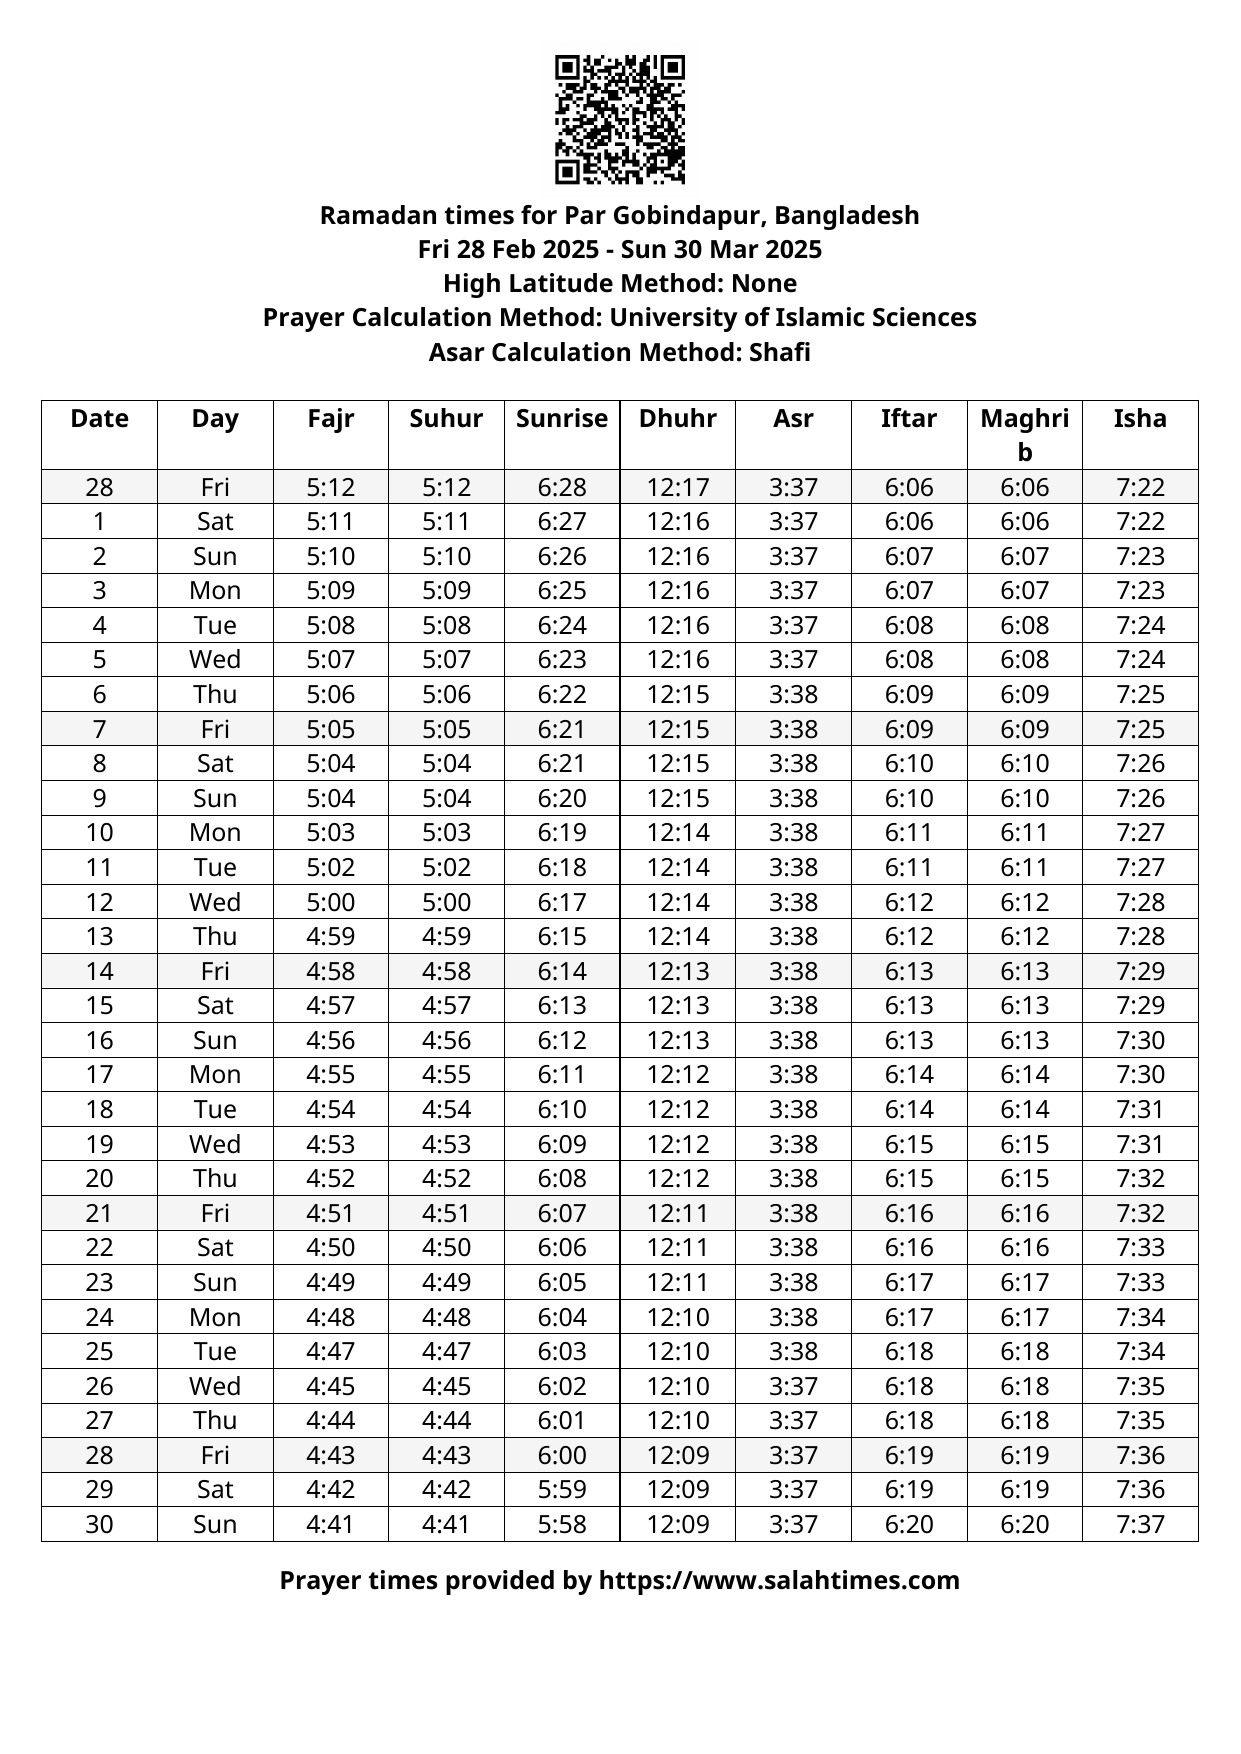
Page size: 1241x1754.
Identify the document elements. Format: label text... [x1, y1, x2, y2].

table_cell 4:50 [274, 1231, 388, 1264]
table_cell 6:02 [505, 1369, 619, 1402]
table_cell 4:50 [389, 1231, 504, 1264]
table_cell 6:20 [968, 1507, 1082, 1541]
table_cell Sun [158, 1023, 273, 1057]
table_cell 25 [42, 1334, 157, 1368]
table_cell 3:38 [736, 816, 851, 849]
table_header Sunrise [505, 401, 619, 469]
table_cell 3:38 [736, 1196, 851, 1229]
table_cell 12:15 [621, 781, 735, 814]
table_cell 4:59 [389, 919, 504, 953]
table_header Isha [1083, 401, 1198, 469]
table_cell 5:10 [274, 539, 388, 572]
table_cell Sun [158, 1507, 273, 1541]
table_cell Mon [158, 1300, 273, 1333]
table_cell 5:05 [274, 712, 388, 745]
table_cell Sat [158, 504, 273, 538]
table_cell 7:37 [1083, 1507, 1198, 1541]
table_cell 6:14 [852, 1058, 967, 1091]
table_header Suhur [389, 401, 504, 469]
table_cell 7:28 [1083, 919, 1198, 953]
table_cell 12:09 [621, 1438, 735, 1472]
table_cell 5:12 [389, 470, 504, 503]
table_cell 4:44 [274, 1404, 388, 1437]
table_cell 5:09 [274, 574, 388, 607]
table_cell 6:15 [852, 1161, 967, 1195]
table_cell 7:25 [1083, 712, 1198, 745]
table_cell Wed [158, 1127, 273, 1160]
table_cell 12:09 [621, 1507, 735, 1541]
table_cell 5:06 [389, 677, 504, 711]
table_cell 4:45 [274, 1369, 388, 1402]
table_cell 4:47 [389, 1334, 504, 1368]
table_cell 3:37 [736, 574, 851, 607]
text Prayer times provided by https://www.salahtimes.com [42, 1563, 1198, 1597]
table_cell 6:13 [505, 989, 619, 1022]
table_cell 6:20 [852, 1507, 967, 1541]
table_cell 6:24 [505, 608, 619, 642]
table_cell 3:37 [736, 1369, 851, 1402]
table_cell Tue [158, 850, 273, 884]
table_cell 4:41 [274, 1507, 388, 1541]
table_cell 12:16 [621, 539, 735, 572]
table_cell 6:19 [852, 1473, 967, 1506]
table_cell 5:00 [389, 885, 504, 918]
table_cell 22 [42, 1231, 157, 1264]
table_cell 12:10 [621, 1404, 735, 1437]
table_header Fajr [274, 401, 388, 469]
table_cell 6:12 [505, 1023, 619, 1057]
table_cell 3:38 [736, 1058, 851, 1091]
table_cell 6:10 [505, 1092, 619, 1126]
table_cell 3:37 [736, 608, 851, 642]
table_cell 5:59 [505, 1473, 619, 1506]
table_cell 28 [42, 470, 157, 503]
table_cell 6:11 [505, 1058, 619, 1091]
table_cell 6:09 [852, 677, 967, 711]
table_cell 12:17 [621, 470, 735, 503]
table_cell 12:12 [621, 1127, 735, 1160]
table_cell 6:20 [505, 781, 619, 814]
table_cell 6:18 [852, 1334, 967, 1368]
table_cell 12:10 [621, 1369, 735, 1402]
table_cell 3:37 [736, 504, 851, 538]
table_cell 6:07 [968, 539, 1082, 572]
table_cell 5:08 [274, 608, 388, 642]
table_cell 7:35 [1083, 1404, 1198, 1437]
table_cell 3:38 [736, 1092, 851, 1126]
table_cell 17 [42, 1058, 157, 1091]
table_cell 6:06 [852, 470, 967, 503]
table_cell 5:03 [389, 816, 504, 849]
table_cell 4:44 [389, 1404, 504, 1437]
table_cell Fri [158, 954, 273, 987]
table_cell 12:16 [621, 504, 735, 538]
table_cell 6:13 [852, 1023, 967, 1057]
table_cell 12:14 [621, 885, 735, 918]
table_cell Sat [158, 1473, 273, 1506]
table_cell 6:17 [852, 1300, 967, 1333]
table_cell 3:38 [736, 781, 851, 814]
table_cell 6:15 [968, 1161, 1082, 1195]
table_cell 6:11 [852, 816, 967, 849]
table_cell 4:45 [389, 1369, 504, 1402]
table_cell 7 [42, 712, 157, 745]
table_cell 6:19 [852, 1438, 967, 1472]
table_cell Tue [158, 1334, 273, 1368]
table_cell 4:41 [389, 1507, 504, 1541]
table_cell 5:05 [389, 712, 504, 745]
table_cell Mon [158, 574, 273, 607]
table_cell 2 [42, 539, 157, 572]
table_cell 12:16 [621, 608, 735, 642]
table_cell 6:09 [968, 677, 1082, 711]
table_cell 7:32 [1083, 1196, 1198, 1229]
table_cell 6:11 [968, 816, 1082, 849]
table_cell 4:49 [389, 1265, 504, 1299]
table_cell 6:10 [852, 746, 967, 780]
table_cell 4:58 [274, 954, 388, 987]
table_cell 6:25 [505, 574, 619, 607]
table_cell 5:07 [389, 643, 504, 676]
table_cell 12:10 [621, 1334, 735, 1368]
table_header Day [158, 401, 273, 469]
table_cell 6:27 [505, 504, 619, 538]
table_cell 7:22 [1083, 504, 1198, 538]
table_cell Tue [158, 1092, 273, 1126]
table_cell 6:19 [968, 1473, 1082, 1506]
table_cell 28 [42, 1438, 157, 1472]
table_cell 3:37 [736, 1473, 851, 1506]
table_cell 3:38 [736, 1334, 851, 1368]
table_cell 12:16 [621, 643, 735, 676]
table_cell 4:56 [274, 1023, 388, 1057]
table_header Maghrib [968, 401, 1082, 469]
table_cell 10 [42, 816, 157, 849]
table_cell 3:38 [736, 885, 851, 918]
table_cell 6:14 [505, 954, 619, 987]
table_cell 7:24 [1083, 643, 1198, 676]
table_cell 6:16 [852, 1231, 967, 1264]
table_cell 8 [42, 746, 157, 780]
text High Latitude Method: None [42, 266, 1198, 300]
table_cell 3:38 [736, 1300, 851, 1333]
table_cell 7:28 [1083, 885, 1198, 918]
table_cell 7:23 [1083, 539, 1198, 572]
table_header Date [42, 401, 157, 469]
table_cell Mon [158, 816, 273, 849]
table_cell 4:42 [389, 1473, 504, 1506]
table_cell 6:12 [968, 919, 1082, 953]
table_cell 7:35 [1083, 1369, 1198, 1402]
table_cell 7:36 [1083, 1438, 1198, 1472]
table_cell Sun [158, 781, 273, 814]
table_cell 12:11 [621, 1265, 735, 1299]
table_cell 7:33 [1083, 1265, 1198, 1299]
table_cell 3:38 [736, 1023, 851, 1057]
table_cell 7:27 [1083, 816, 1198, 849]
table_cell 7:25 [1083, 677, 1198, 711]
table_cell 6:13 [968, 989, 1082, 1022]
table_cell 4:54 [274, 1092, 388, 1126]
table_cell 6:28 [505, 470, 619, 503]
table_cell 12:13 [621, 989, 735, 1022]
table_cell Sat [158, 746, 273, 780]
table_cell 6:12 [852, 885, 967, 918]
table_cell 6:07 [505, 1196, 619, 1229]
table_cell 24 [42, 1300, 157, 1333]
table_cell Wed [158, 885, 273, 918]
table_cell 6:07 [852, 574, 967, 607]
table_cell 3:38 [736, 712, 851, 745]
table_cell 3:38 [736, 1265, 851, 1299]
table_header Dhuhr [621, 401, 735, 469]
table_cell 12:12 [621, 1058, 735, 1091]
table_cell 27 [42, 1404, 157, 1437]
table_cell 6:26 [505, 539, 619, 572]
table_cell Mon [158, 1058, 273, 1091]
table_cell Sat [158, 989, 273, 1022]
table_cell 5:04 [274, 781, 388, 814]
table_cell 6:18 [852, 1369, 967, 1402]
table_cell 21 [42, 1196, 157, 1229]
table_cell 6:18 [968, 1404, 1082, 1437]
table_cell 7:26 [1083, 746, 1198, 780]
table_cell 3:38 [736, 954, 851, 987]
table_cell 6:09 [505, 1127, 619, 1160]
table_cell Fri [158, 470, 273, 503]
table_cell 5:10 [389, 539, 504, 572]
table_cell 6:06 [505, 1231, 619, 1264]
table_cell 3:37 [736, 539, 851, 572]
table_cell 4 [42, 608, 157, 642]
table_cell 3:38 [736, 1231, 851, 1264]
table_cell Thu [158, 677, 273, 711]
table_cell 15 [42, 989, 157, 1022]
table_cell Fri [158, 1196, 273, 1229]
table_cell 6:09 [852, 712, 967, 745]
table_cell Sun [158, 539, 273, 572]
table_cell 7:23 [1083, 574, 1198, 607]
table_cell 30 [42, 1507, 157, 1541]
table_cell 18 [42, 1092, 157, 1126]
table_cell 5:11 [274, 504, 388, 538]
table_cell Fri [158, 1438, 273, 1472]
table_cell 6:18 [968, 1334, 1082, 1368]
table_cell 3:38 [736, 1127, 851, 1160]
text Ramadan times for Par Gobindapur, Bangladesh [42, 198, 1198, 232]
table_cell 3:37 [736, 1404, 851, 1437]
table_cell 12:13 [621, 954, 735, 987]
table_cell 6:17 [968, 1300, 1082, 1333]
table_cell Fri [158, 712, 273, 745]
table_cell 7:36 [1083, 1473, 1198, 1506]
table_cell 6:13 [968, 954, 1082, 987]
table_cell 4:56 [389, 1023, 504, 1057]
table_cell 12:15 [621, 746, 735, 780]
table_cell 12:09 [621, 1473, 735, 1506]
table_cell 6:08 [852, 643, 967, 676]
table_cell 13 [42, 919, 157, 953]
table_cell 12:13 [621, 1023, 735, 1057]
table_cell 3:38 [736, 1161, 851, 1195]
table_cell 6:15 [852, 1127, 967, 1160]
table_cell 7:24 [1083, 608, 1198, 642]
table_cell 7:31 [1083, 1092, 1198, 1126]
table_cell 29 [42, 1473, 157, 1506]
table_cell 6 [42, 677, 157, 711]
table_cell 6:00 [505, 1438, 619, 1472]
table_cell 12:12 [621, 1092, 735, 1126]
table_cell Thu [158, 1404, 273, 1437]
table_cell 12 [42, 885, 157, 918]
table_cell Thu [158, 1161, 273, 1195]
table_cell 12:15 [621, 677, 735, 711]
table_cell 5:04 [274, 746, 388, 780]
table_cell 4:55 [389, 1058, 504, 1091]
table_cell 5:07 [274, 643, 388, 676]
table_cell 7:34 [1083, 1300, 1198, 1333]
table_cell 5:58 [505, 1507, 619, 1541]
table_cell 3:37 [736, 643, 851, 676]
table_cell 6:16 [852, 1196, 967, 1229]
table_cell 5:12 [274, 470, 388, 503]
table_cell 6:10 [968, 781, 1082, 814]
table_cell 6:17 [505, 885, 619, 918]
table_cell 6:18 [852, 1404, 967, 1437]
table_cell 6:19 [968, 1438, 1082, 1472]
table_cell 3:38 [736, 746, 851, 780]
table_cell 4:53 [274, 1127, 388, 1160]
table_cell 3:37 [736, 1438, 851, 1472]
table_header Iftar [852, 401, 967, 469]
table_cell 6:22 [505, 677, 619, 711]
table_cell 12:15 [621, 712, 735, 745]
table_cell 14 [42, 954, 157, 987]
table_cell 6:23 [505, 643, 619, 676]
table_cell 3:37 [736, 470, 851, 503]
table_cell 6:06 [852, 504, 967, 538]
text Prayer Calculation Method: University of Islamic Sciences [42, 300, 1198, 334]
table_cell 7:31 [1083, 1127, 1198, 1160]
table_cell 4:52 [389, 1161, 504, 1195]
table_cell 7:29 [1083, 989, 1198, 1022]
table_cell 6:15 [505, 919, 619, 953]
table_header Asr [736, 401, 851, 469]
table_cell 4:47 [274, 1334, 388, 1368]
table_cell 7:30 [1083, 1023, 1198, 1057]
table_cell 7:29 [1083, 954, 1198, 987]
table_cell 1 [42, 504, 157, 538]
table_cell 6:10 [968, 746, 1082, 780]
table_cell 12:10 [621, 1300, 735, 1333]
table_cell 5 [42, 643, 157, 676]
table_cell 5:02 [389, 850, 504, 884]
table_cell 6:06 [968, 470, 1082, 503]
table_cell 6:19 [505, 816, 619, 849]
table_cell 6:13 [968, 1023, 1082, 1057]
table_cell 3 [42, 574, 157, 607]
table_cell 6:09 [968, 712, 1082, 745]
table_cell 3:38 [736, 677, 851, 711]
table_cell 6:12 [968, 885, 1082, 918]
table_cell 7:22 [1083, 470, 1198, 503]
table_cell Tue [158, 608, 273, 642]
table_cell 4:57 [389, 989, 504, 1022]
table_cell 6:15 [968, 1127, 1082, 1160]
table_cell 6:16 [968, 1196, 1082, 1229]
table_cell Sun [158, 1265, 273, 1299]
table_cell 4:48 [274, 1300, 388, 1333]
table_cell 4:55 [274, 1058, 388, 1091]
table_cell 6:12 [852, 919, 967, 953]
table_cell 6:08 [852, 608, 967, 642]
table_cell Wed [158, 643, 273, 676]
table_cell 5:03 [274, 816, 388, 849]
table_cell 7:27 [1083, 850, 1198, 884]
table_cell 6:18 [968, 1369, 1082, 1402]
table_cell 3:38 [736, 850, 851, 884]
table_cell 4:48 [389, 1300, 504, 1333]
table_cell 9 [42, 781, 157, 814]
table_cell 6:21 [505, 712, 619, 745]
table_cell 12:14 [621, 850, 735, 884]
table_cell 16 [42, 1023, 157, 1057]
table_cell 5:06 [274, 677, 388, 711]
table_cell 4:51 [389, 1196, 504, 1229]
table_cell 6:05 [505, 1265, 619, 1299]
table_cell 4:43 [274, 1438, 388, 1472]
table_cell 6:03 [505, 1334, 619, 1368]
table_cell 3:37 [736, 1507, 851, 1541]
table_cell 4:57 [274, 989, 388, 1022]
table_cell 6:16 [968, 1231, 1082, 1264]
table_cell 7:34 [1083, 1334, 1198, 1368]
table_cell 4:54 [389, 1092, 504, 1126]
table_cell 7:33 [1083, 1231, 1198, 1264]
table_cell 6:11 [852, 850, 967, 884]
table_cell 6:13 [852, 954, 967, 987]
table_cell 6:18 [505, 850, 619, 884]
table_cell 4:59 [274, 919, 388, 953]
table_cell 5:08 [389, 608, 504, 642]
table_cell 20 [42, 1161, 157, 1195]
table_cell 11 [42, 850, 157, 884]
table_cell 4:42 [274, 1473, 388, 1506]
table_cell 12:12 [621, 1161, 735, 1195]
table_cell 6:21 [505, 746, 619, 780]
table_cell 6:08 [505, 1161, 619, 1195]
table_cell 6:17 [852, 1265, 967, 1299]
table_cell 26 [42, 1369, 157, 1402]
table_cell 5:09 [389, 574, 504, 607]
picture [542, 41, 699, 198]
table_cell 6:07 [968, 574, 1082, 607]
table_cell 6:14 [852, 1092, 967, 1126]
table_cell 6:17 [968, 1265, 1082, 1299]
table_cell 12:14 [621, 816, 735, 849]
table_cell 6:04 [505, 1300, 619, 1333]
table_cell 6:14 [968, 1058, 1082, 1091]
table_cell Thu [158, 919, 273, 953]
table_cell 5:00 [274, 885, 388, 918]
table_cell Wed [158, 1369, 273, 1402]
table_cell 4:53 [389, 1127, 504, 1160]
table_cell 6:08 [968, 643, 1082, 676]
table_cell 12:14 [621, 919, 735, 953]
table_cell 7:32 [1083, 1161, 1198, 1195]
table_cell 5:02 [274, 850, 388, 884]
table_cell 3:38 [736, 989, 851, 1022]
table_cell 6:08 [968, 608, 1082, 642]
table_cell 12:16 [621, 574, 735, 607]
table_cell 19 [42, 1127, 157, 1160]
table_cell 4:49 [274, 1265, 388, 1299]
table_cell 6:01 [505, 1404, 619, 1437]
table_cell 3:38 [736, 919, 851, 953]
table_cell 6:06 [968, 504, 1082, 538]
table_cell 4:58 [389, 954, 504, 987]
table_cell 5:04 [389, 746, 504, 780]
table_cell 6:13 [852, 989, 967, 1022]
table_cell 5:04 [389, 781, 504, 814]
table_cell 12:11 [621, 1231, 735, 1264]
table_cell 6:07 [852, 539, 967, 572]
table_cell 6:10 [852, 781, 967, 814]
table_cell 4:52 [274, 1161, 388, 1195]
table_cell 12:11 [621, 1196, 735, 1229]
table_cell 7:26 [1083, 781, 1198, 814]
table_cell 4:51 [274, 1196, 388, 1229]
table_cell 5:11 [389, 504, 504, 538]
table_cell 7:30 [1083, 1058, 1198, 1091]
table_cell Sat [158, 1231, 273, 1264]
table_cell 6:11 [968, 850, 1082, 884]
text Asar Calculation Method: Shafi [42, 334, 1198, 368]
table_cell 23 [42, 1265, 157, 1299]
table_cell 6:14 [968, 1092, 1082, 1126]
table_cell 4:43 [389, 1438, 504, 1472]
text Fri 28 Feb 2025 - Sun 30 Mar 2025 [42, 232, 1198, 266]
